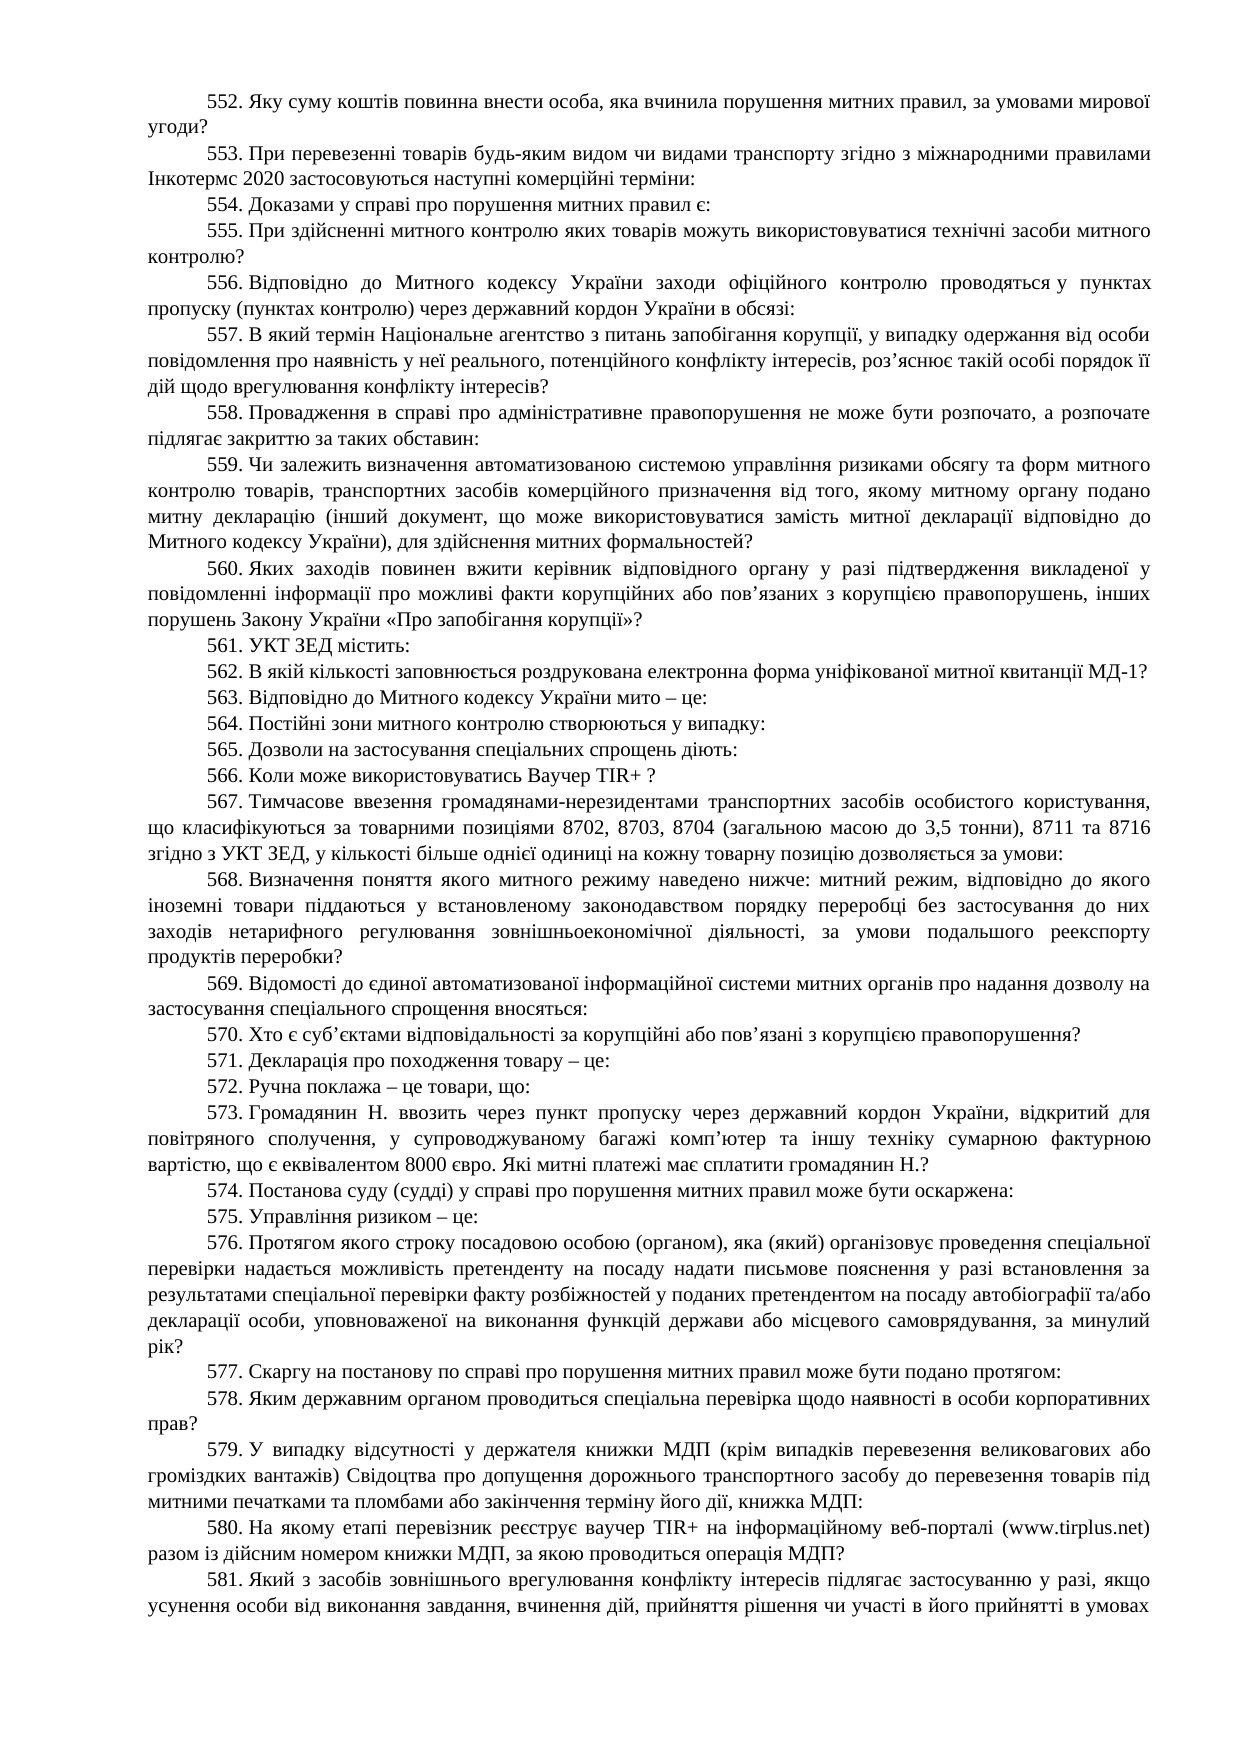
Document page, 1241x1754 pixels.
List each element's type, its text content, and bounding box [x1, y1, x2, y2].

list У випадку відсутності у держателя книжки МДП (крім випадків перевезення великовагових або громіздких вантажів) Свідоцтва про допущення дорожнього транспортного засобу до перевезення товарів під митними печатками та пломбами або закінчення терміну його дії, книжка МДП: [148, 1437, 1152, 1513]
list В якій кількості заповнюється роздрукована електронна форма уніфікованої митної квитанції МД-1? [148, 659, 1152, 683]
list Доказами у справі про порушення митних правил є: [148, 192, 1152, 216]
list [148, 1567, 1152, 1617]
list На якому етапі перевізник реєструє ваучер TIR+ на інформаційному веб-порталі (www.tirplus.net) разом із дійсним номером книжки МДП, за якою проводиться операція МДП? [148, 1515, 1152, 1565]
list Хто є суб’єктами відповідальності за корупційні або пов’язані з корупцією правопорушення? [148, 1022, 1152, 1046]
list Провадження в справі про адміністративне правопорушення не може бути розпочато, а розпочате підлягає закриттю за таких обставин: [148, 400, 1152, 450]
list Визначення поняття якого митного режиму наведено нижче: митний режим, відповідно до якого іноземні товари піддаються у встановленому законодавством порядку переробці без застосування до них заходів нетарифного регулювання зовнішньоекономічної діяльності, за умови подальшого реекспорту продуктів переробки? [148, 867, 1152, 968]
list Постійні зони митного контролю створюються у випадку: [148, 711, 1152, 735]
list Ручна поклажа – це товари, що: [148, 1074, 1152, 1098]
list Відповідно до Митного кодексу України заходи офіційного контролю проводяться у пунктах пропуску (пунктах контролю) через державний кордон України в обсязі: [148, 270, 1152, 320]
list При здійсненні митного контролю яких товарів можуть використовуватися технічні засоби митного контролю? [148, 218, 1152, 268]
list При перевезенні товарів будь-яким видом чи видами транспорту згідно з міжнародними правилами Інкотермс 2020 застосовуються наступні комерційні терміни: [148, 140, 1152, 190]
list Протягом якого строку посадовою особою (органом), яка (який) організовує проведення спеціальної перевірки надається можливість претенденту на посаду надати письмове пояснення у разі встановлення за результатами спеціальної перевірки факту розбіжностей у поданих претендентом на посаду автобіографії та/або декларації особи, уповноваженої на виконання функцій держави або місцевого самоврядування, за минулий рік? [148, 1230, 1152, 1358]
list Скаргу на постанову по справі про порушення митних правил може бути подано протягом: [148, 1359, 1152, 1383]
list Коли може використовуватись Ваучер TIR+ ? [148, 763, 1152, 787]
list Яким державним органом проводиться спеціальна перевірка щодо наявності в особи корпоративних прав? [148, 1385, 1152, 1435]
list Відомості до єдиної автоматизованої інформаційної системи митних органів про надання дозволу на застосування спеціального спрощення вносяться: [148, 970, 1152, 1020]
list В який термін Національне агентство з питань запобігання корупції, у випадку одержання від особи повідомлення про наявність у неї реального, потенційного конфлікту інтересів, роз’яснює такій особі порядок її дій щодо врегулювання конфлікту інтересів? [148, 322, 1152, 398]
list Постанова суду (судді) у справі про порушення митних правил може бути оскаржена: [148, 1178, 1152, 1202]
list Дозволи на застосування спеціальних спрощень діють: [148, 737, 1152, 761]
list Управління ризиком – це: [148, 1204, 1152, 1228]
list УКТ ЗЕД містить: [148, 633, 1152, 657]
list Чи залежить визначення автоматизованою системою управління ризиками обсягу та форм митного контролю товарів, транспортних засобів комерційного призначення від того, якому митному органу подано митну декларацію (інший документ, що може використовуватися замість митної декларації відповідно до Митного кодексу України), для здійснення митних формальностей? [148, 452, 1152, 553]
list Тимчасове ввезення громадянами-нерезидентами транспортних засобів особистого користування, що класифікуються за товарними позиціями 8702, 8703, 8704 (загальною масою до 3,5 тонни), 8711 та 8716 згідно з УКТ ЗЕД, у кількості більше однієї одиниці на кожну товарну позицію дозволяється за умови: [148, 789, 1152, 865]
list Відповідно до Митного кодексу України мито – це: [148, 685, 1152, 709]
list Яких заходів повинен вжити керівник відповідного органу у разі підтвердження викладеної у повідомленні інформації про можливі факти корупційних або пов’язаних з корупцією правопорушень, інших порушень Закону України «Про запобігання корупції»? [148, 555, 1152, 631]
list Яку суму коштів повинна внести особа, яка вчинила порушення митних правил, за умовами мирової угоди? [148, 88, 1152, 138]
list Громадянин Н. ввозить через пункт пропуску через державний кордон України, відкритий для повітряного сполучення, у супроводжуваному багажі комп’ютер та іншу техніку сумарною фактурною вартістю, що є еквівалентом 8000 євро. Які митні платежі має сплатити громадянин Н.? [148, 1100, 1152, 1176]
list Декларація про походження товару – це: [148, 1048, 1152, 1072]
